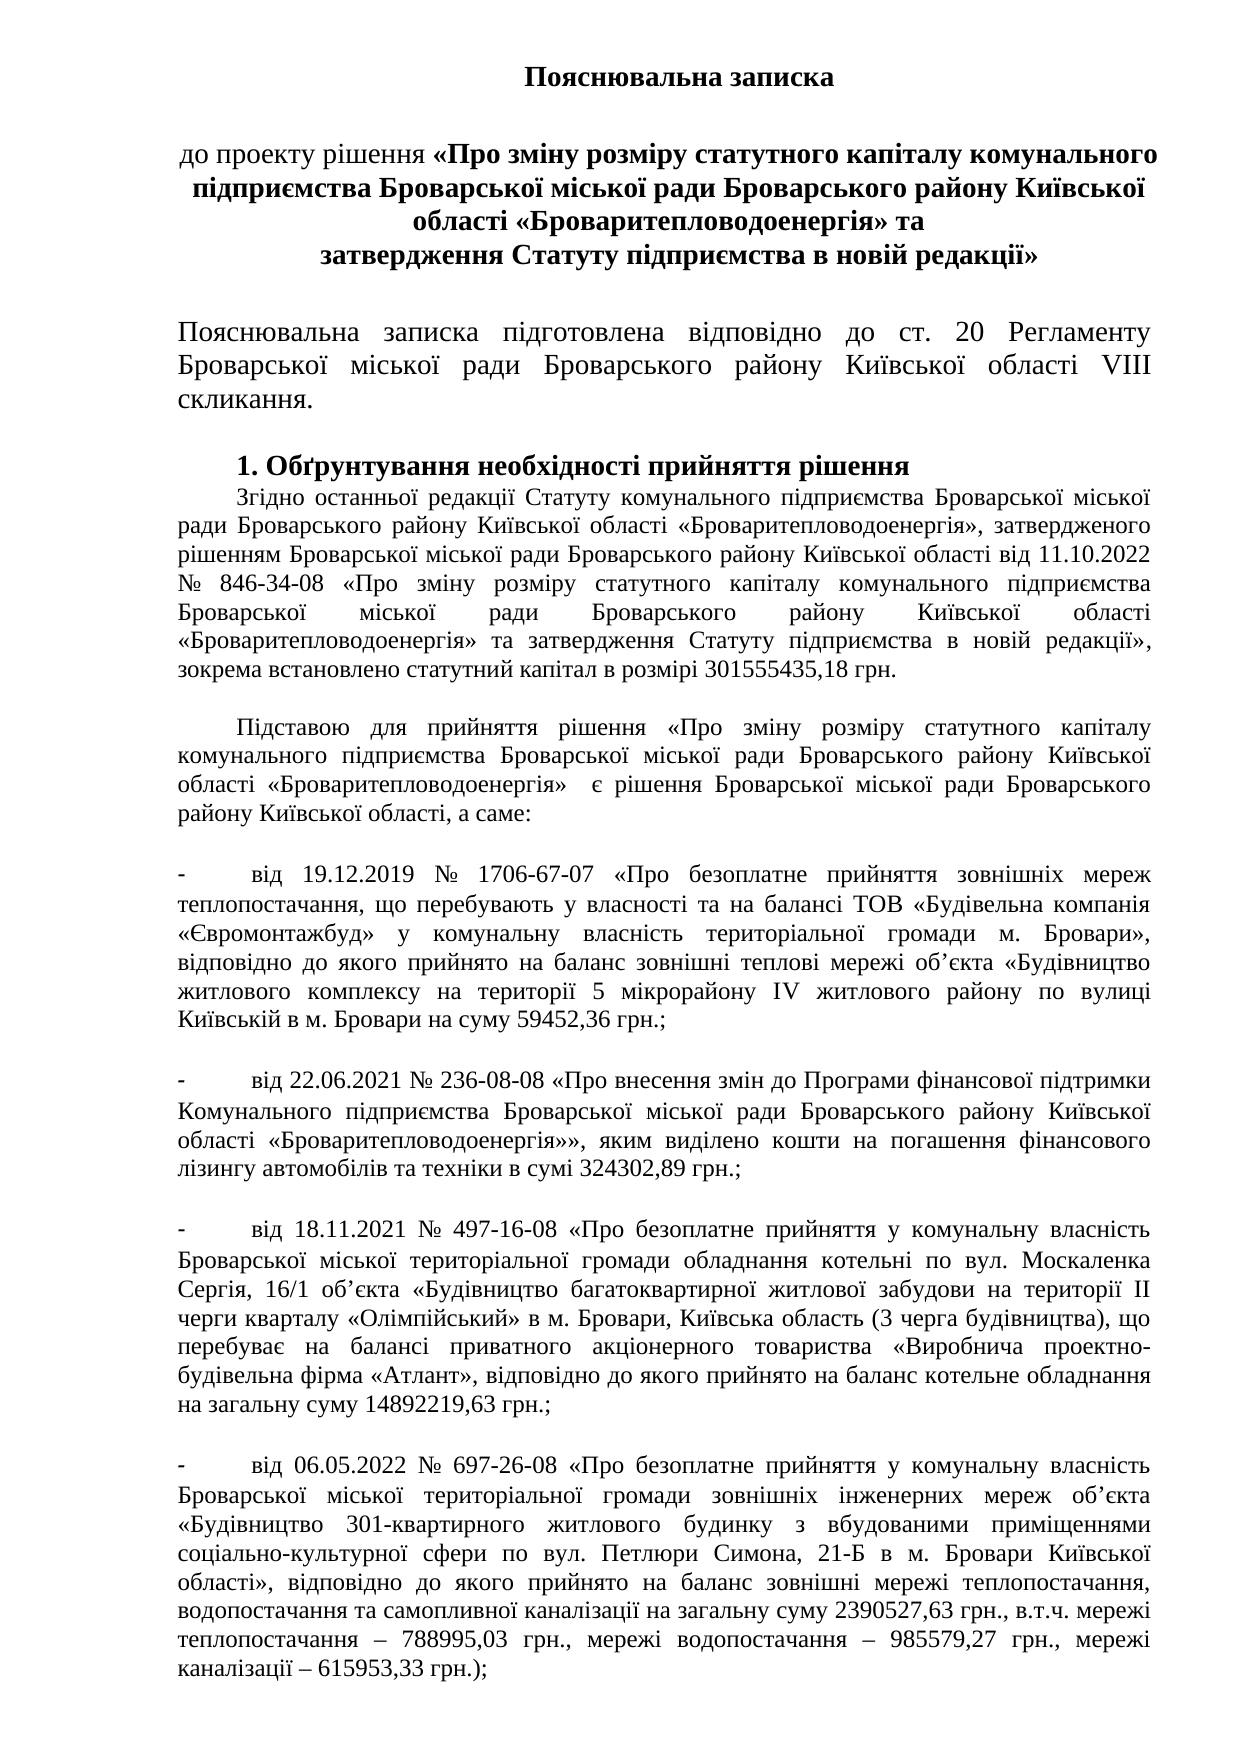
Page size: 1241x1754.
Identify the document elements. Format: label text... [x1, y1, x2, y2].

subtitle до проекту рішення «Про зміну розміру статутного капіталу комунального підприємства Броварської міської ради Броварського району Київської області «Броваритепловодоенергія» та [177, 136, 1160, 237]
list від 19.12.2019 № 1706-67-07 «Про безоплатне прийняття зовнішніх мереж теплопостачання, що перебувають у власності та на балансі ТОВ «Будівельна компанія «Євромонтажбуд» у комунальну власність територіальної громади м. Бровари», відповідно до якого прийнято на баланс зовнішні теплові мережі об’єкта «Будівництво житлового комплексу на території 5 мікрорайону ІV житлового району по вулиці Київській в м. Бровари на суму 59452,36 грн.; [177, 855, 1152, 1033]
text затвердження Статуту підприємства в новій редакції» [177, 237, 1181, 270]
list від 22.06.2021 № 236-08-08 «Про внесення змін до Програми фінансової підтримки Комунального підприємства Броварської міської ради Броварського району Київської області «Броваритепловодоенергія»», яким виділено кошти на погашення фінансового лізингу автомобілів та техніки в сумі 324302,89 грн.; [177, 1062, 1152, 1182]
subtitle Згідно останньої редакції Статуту комунального підприємства Броварської міської ради Броварського району Київської області «Броваритепловодоенергія», затвердженого рішенням Броварської міської ради Броварського району Київської області від 11.10.2022 № 846-34-08 «Про зміну розміру статутного капіталу комунального підприємства Броварської міської ради Броварського району Київської області «Броваритепловодоенергія» та затвердження Статуту підприємства в новій редакції», зокрема встановлено статутний капітал в розмірі 301555435,18 грн. [177, 482, 1152, 683]
list від 18.11.2021 № 497-16-08 «Про безоплатне прийняття у комунальну власність Броварської міської територіальної громади обладнання котельні по вул. Москаленка Сергія, 16/1 об’єкта «Будівництво багатоквартирної житлової забудови на території ІІ черги кварталу «Олімпійський» в м. Бровари, Київська область (3 черга будівництва), що перебуває на балансі приватного акціонерного товариства «Виробнича проектно-будівельна фірма «Атлант», відповідно до якого прийнято на баланс котельне обладнання на загальну суму 14892219,63 грн.; [177, 1211, 1152, 1418]
subtitle Підставою для прийняття рішення «Про зміну розміру статутного капіталу комунального підприємства Броварської міської ради Броварського району Київської області «Броваритепловодоенергія» є рішення Броварської міської ради Броварського району Київської області, а саме: [177, 712, 1152, 827]
list 1. Обґрунтування необхідності прийняття рішення [179, 448, 1152, 482]
list від 06.05.2022 № 697-26-08 «Про безоплатне прийняття у комунальну власність Броварської міської територіальної громади зовнішніх інженерних мереж об’єкта «Будівництво 301-квартирного житлового будинку з вбудованими приміщеннями соціально-культурної сфери по вул. Петлюри Симона, 21-Б в м. Бровари Київської області», відповідно до якого прийнято на баланс зовнішні мережі теплопостачання, водопостачання та самопливної каналізації на загальну суму 2390527,63 грн., в.т.ч. мережі теплопостачання – 788995,03 грн., мережі водопостачання – 985579,27 грн., мережі каналізації – 615953,33 грн.); [177, 1446, 1152, 1682]
text Пояснювальна записка [177, 59, 1181, 93]
text Пояснювальна записка підготовлена відповідно до ст. 20 Регламенту Броварської міської ради Броварського району Київської області VIII скликання. [177, 314, 1152, 414]
